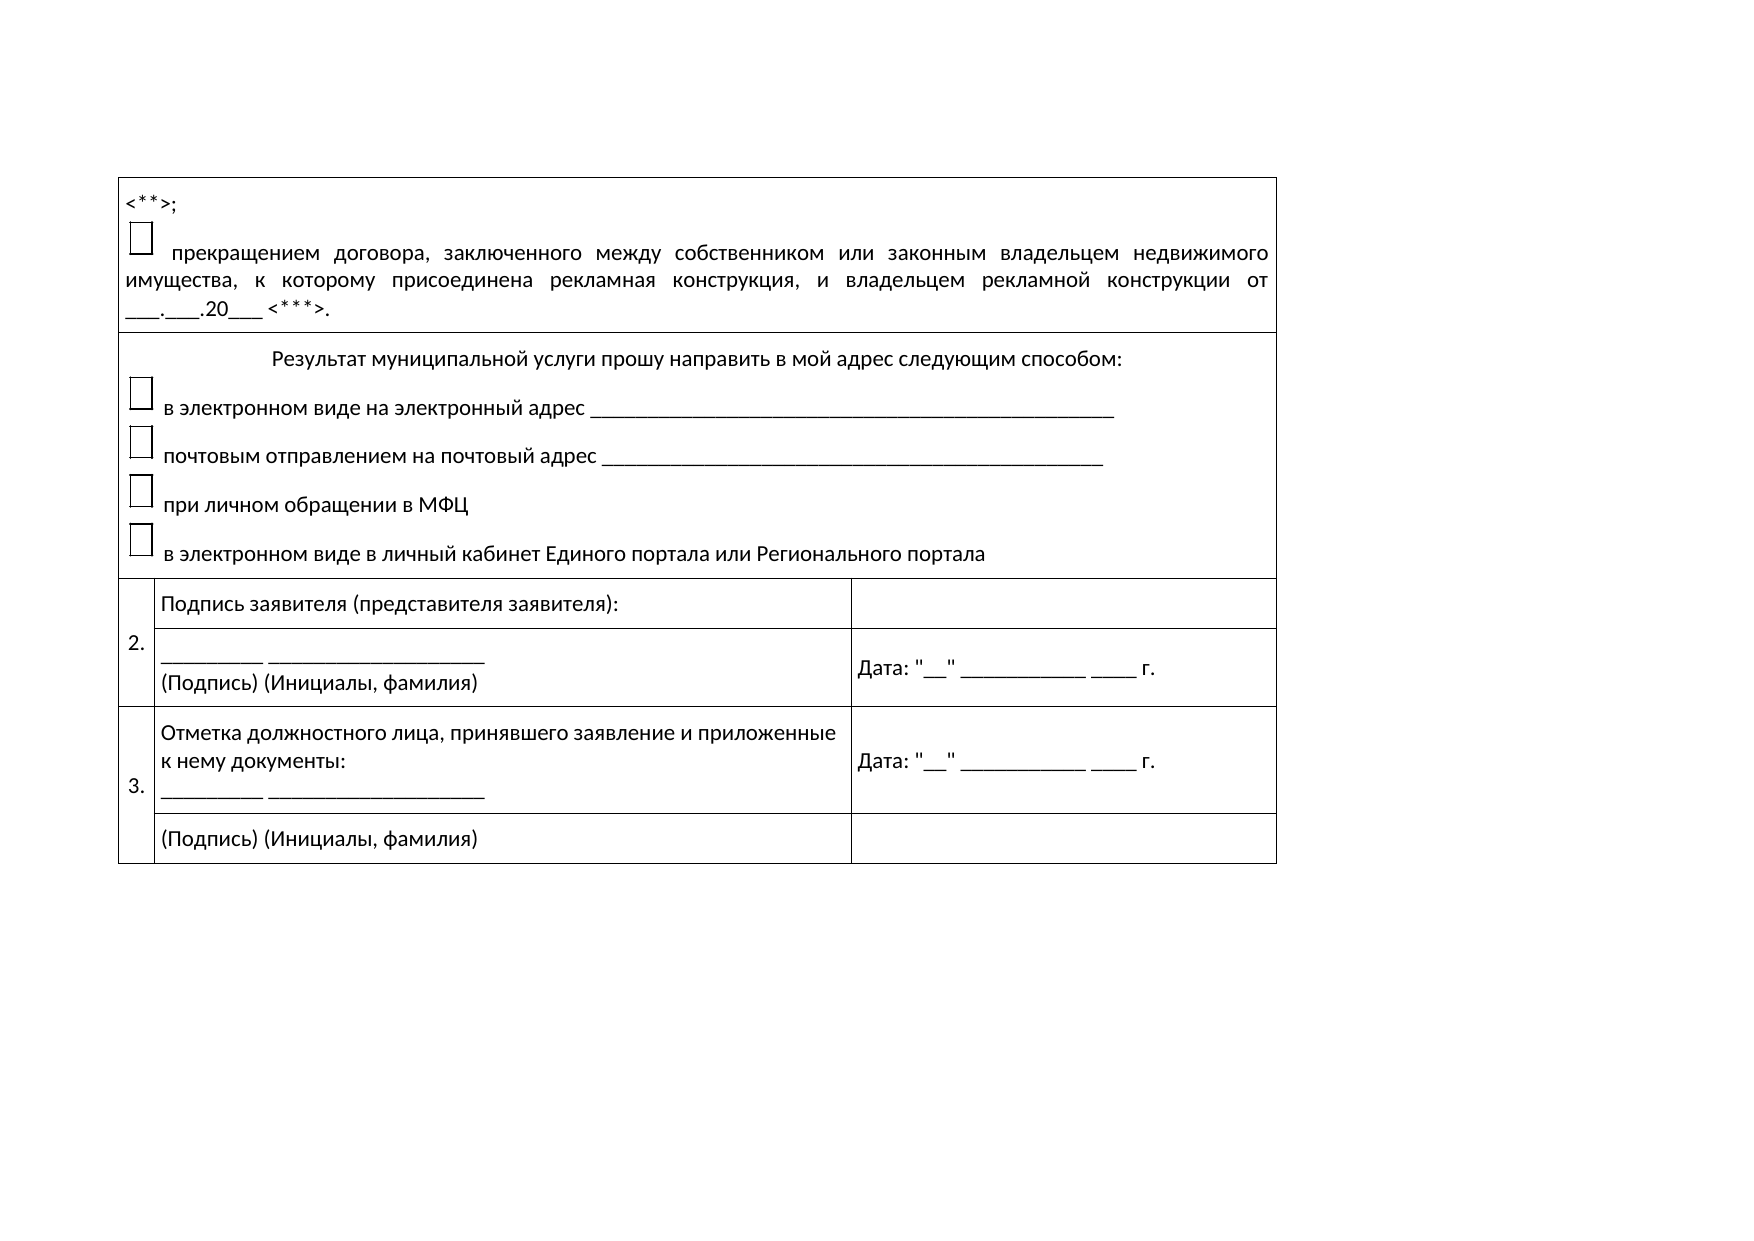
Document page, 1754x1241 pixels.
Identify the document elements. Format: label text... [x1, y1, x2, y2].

table_cell 3. [119, 707, 154, 863]
table_cell Дата: "__" ___________ ____ г. [852, 707, 1276, 813]
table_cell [119, 178, 1276, 332]
table_cell _________ ___________________ (Подпись) (Инициалы, фамилия) [155, 629, 851, 706]
table_cell [852, 579, 1276, 628]
table_cell Дата: "__" ___________ ____ г. [852, 629, 1276, 706]
table_cell Подпись заявителя (представителя заявителя): [155, 579, 851, 628]
table_cell Отметка должностного лица, принявшего заявление и приложенные к нему документы: _________ ___________________ [155, 707, 851, 813]
table_cell 2. [119, 579, 154, 706]
table_cell Результат муниципальной услуги прошу направить в мой адрес следующим способом: в электронном виде на электронный адрес ______________________________________________ почтовым отправлением на почтовый адрес ____________________________________________ при личном обращении в МФЦ в электронном виде в личный кабинет Единого портала или Регионального портала [119, 333, 1276, 578]
table_cell [852, 814, 1276, 863]
table_cell (Подпись) (Инициалы, фамилия) [155, 814, 851, 863]
